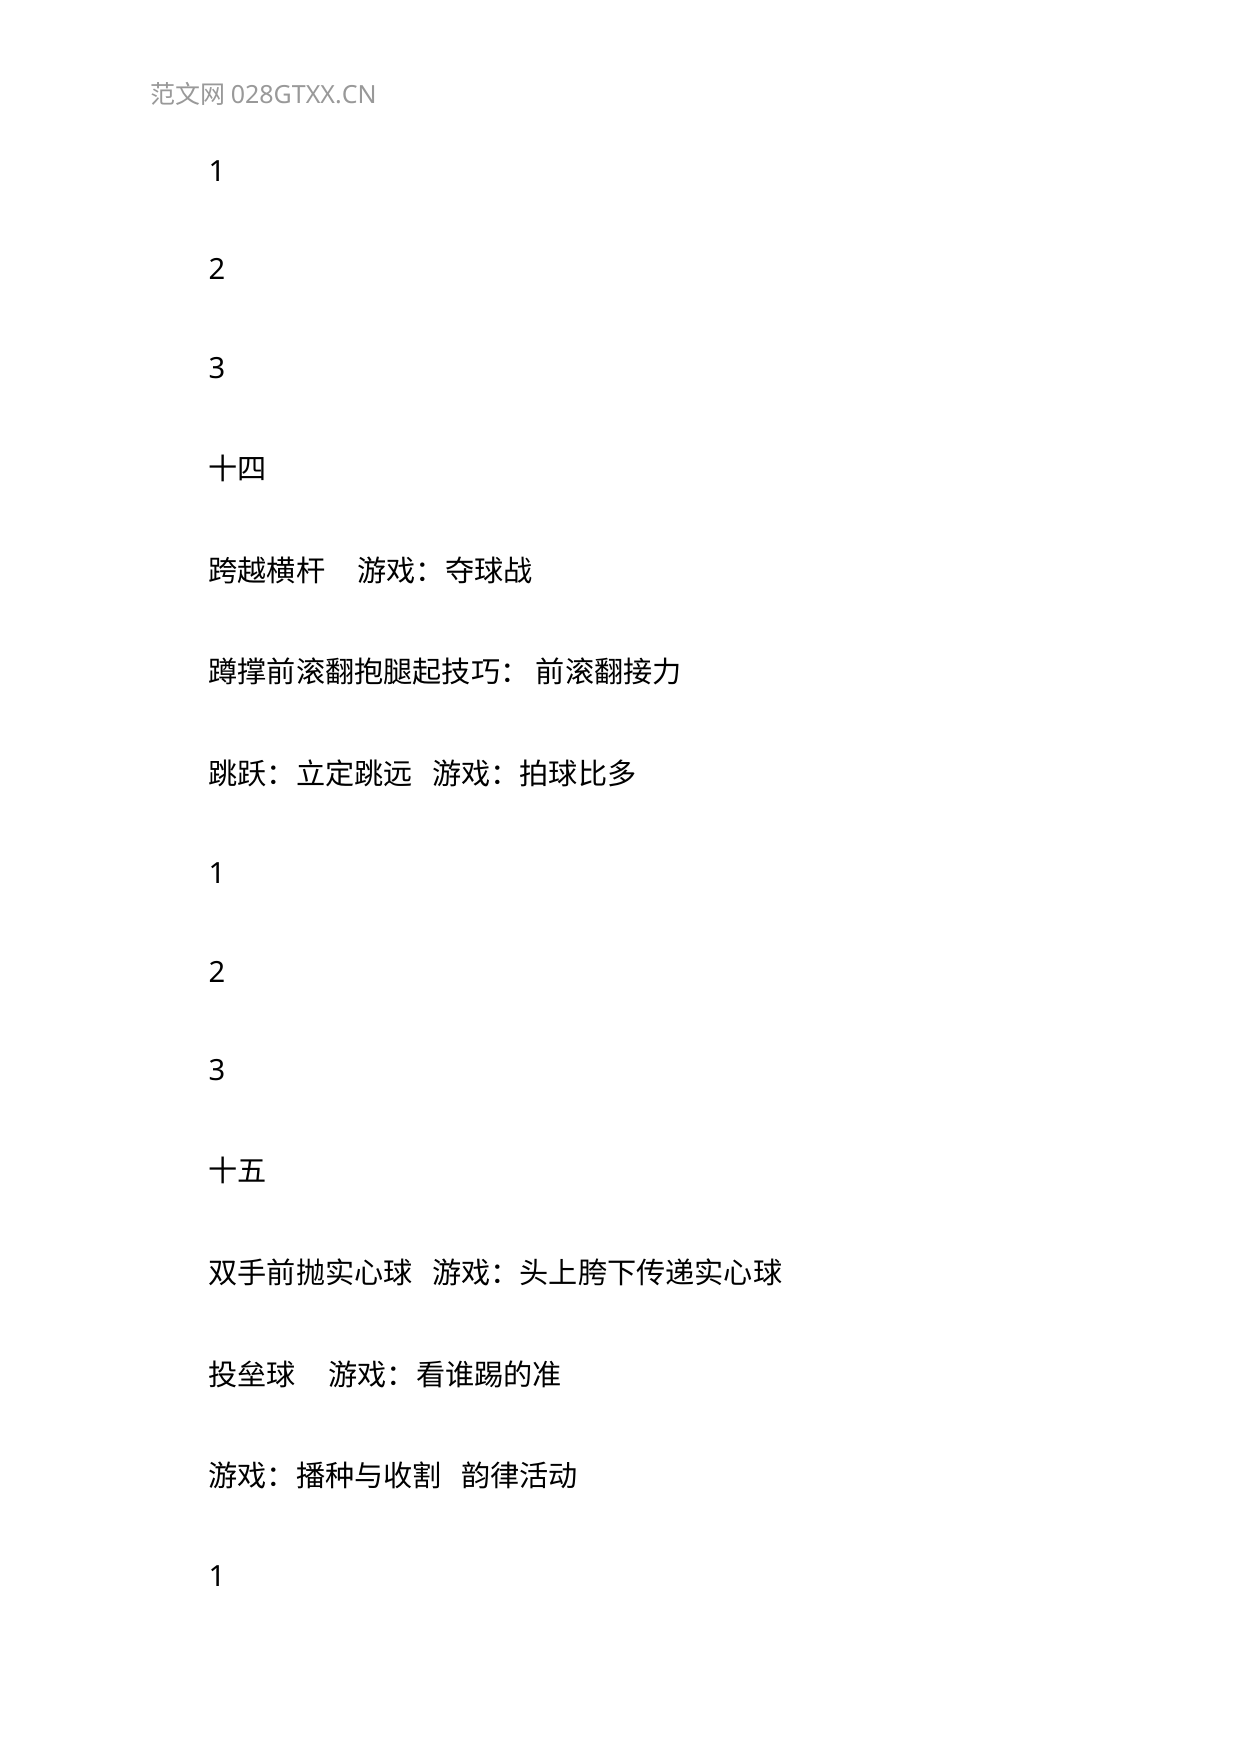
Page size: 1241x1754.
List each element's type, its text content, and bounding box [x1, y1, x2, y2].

text 游戏：播种与收割 韵律活动 [150, 1453, 1090, 1495]
text 蹲撑前滚翻抱腿起技巧： 前滚翻接力 [150, 649, 1090, 691]
text 十四 [150, 445, 1090, 488]
text 2 [150, 951, 1090, 991]
text 3 [150, 347, 1090, 387]
text 投垒球 游戏：看谁踢的准 [150, 1351, 1090, 1393]
text 3 [150, 1049, 1090, 1089]
text 跨越横杆 游戏：夺球战 [150, 547, 1090, 589]
text 十五 [150, 1148, 1090, 1190]
text 双手前抛实心球 游戏：头上胯下传递实心球 [150, 1249, 1090, 1292]
text 2 [150, 248, 1090, 288]
text 跳跃：立定跳远 游戏：拍球比多 [150, 751, 1090, 793]
text 1 [150, 1555, 1090, 1594]
text 1 [150, 150, 1090, 190]
text 1 [150, 852, 1090, 892]
